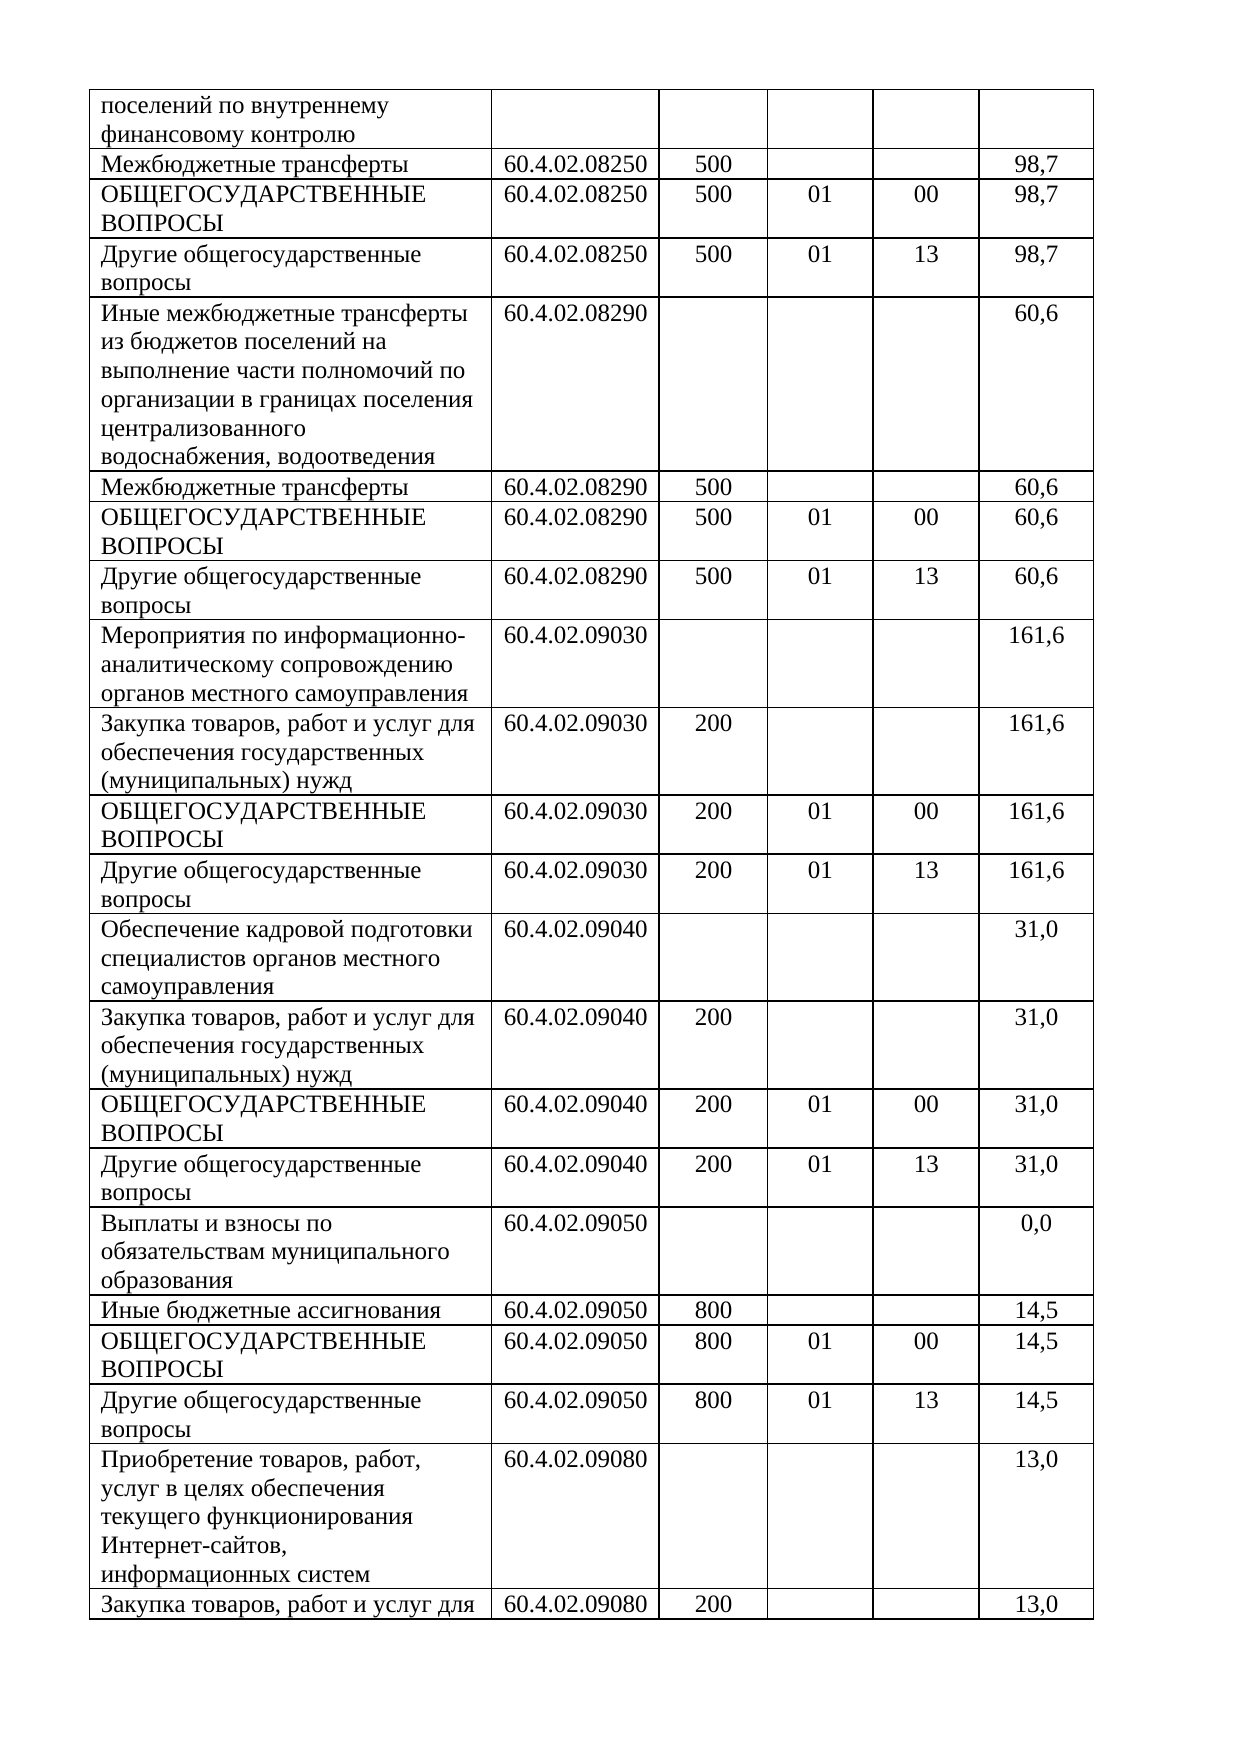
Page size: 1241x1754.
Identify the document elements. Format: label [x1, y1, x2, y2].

table_cell [492, 1208, 658, 1294]
table_cell [492, 298, 658, 470]
table_cell [660, 1385, 767, 1443]
table_cell [874, 502, 978, 560]
table_cell [492, 90, 658, 148]
table_cell [660, 502, 767, 560]
table_cell [980, 1385, 1093, 1443]
table_cell [980, 1589, 1093, 1618]
table_cell [980, 472, 1093, 501]
table_cell [874, 1149, 978, 1206]
table_cell [874, 180, 978, 237]
table_cell [90, 1589, 491, 1618]
table_cell [768, 914, 872, 1000]
table_cell [980, 561, 1093, 619]
table_cell [768, 1385, 872, 1443]
table_cell [492, 620, 658, 707]
table_cell [660, 1444, 767, 1588]
table_cell [492, 502, 658, 560]
table_cell [660, 708, 767, 794]
table_cell [90, 472, 491, 501]
table_cell [768, 1002, 872, 1088]
table_cell [660, 239, 767, 296]
table_cell [492, 1326, 658, 1383]
table_cell [874, 1090, 978, 1147]
table_cell [492, 1589, 658, 1618]
table_cell [660, 855, 767, 913]
table_cell [492, 1002, 658, 1088]
table_cell [90, 180, 491, 237]
table_cell [980, 1326, 1093, 1383]
table_cell [768, 472, 872, 501]
table_cell [874, 1589, 978, 1618]
table_cell [660, 90, 767, 148]
table_cell [660, 149, 767, 178]
table_cell [874, 914, 978, 1000]
table_cell [980, 914, 1093, 1000]
table_cell [874, 1208, 978, 1294]
table_cell [660, 914, 767, 1000]
table_cell [980, 149, 1093, 178]
table_cell [90, 1149, 491, 1206]
table_cell [768, 502, 872, 560]
table_cell [90, 1444, 491, 1588]
table_cell [768, 1589, 872, 1618]
table_cell [90, 796, 491, 853]
table_cell [660, 620, 767, 707]
table_cell [874, 1385, 978, 1443]
table_cell [768, 180, 872, 237]
table_cell [980, 1296, 1093, 1324]
table_cell [768, 1326, 872, 1383]
table_cell [874, 239, 978, 296]
table_cell [768, 1296, 872, 1324]
table_cell [874, 1444, 978, 1588]
table_cell [90, 620, 491, 707]
table_cell [768, 1090, 872, 1147]
table_cell [492, 855, 658, 913]
table_cell [90, 1208, 491, 1294]
table_cell [768, 1208, 872, 1294]
table_cell [874, 708, 978, 794]
table_cell [90, 90, 491, 148]
table_cell [980, 180, 1093, 237]
table_cell [90, 1090, 491, 1147]
table_cell [768, 239, 872, 296]
table_cell [660, 298, 767, 470]
table_cell [660, 472, 767, 501]
table_cell [768, 298, 872, 470]
table_cell [980, 708, 1093, 794]
table_cell [768, 1149, 872, 1206]
table_cell [980, 1444, 1093, 1588]
table_cell [768, 708, 872, 794]
table_cell [492, 708, 658, 794]
table_cell [90, 708, 491, 794]
table_cell [768, 90, 872, 148]
table_cell [90, 502, 491, 560]
table_cell [90, 1326, 491, 1383]
table_cell [660, 1326, 767, 1383]
table_cell [660, 1208, 767, 1294]
table_cell [492, 149, 658, 178]
table_cell [874, 90, 978, 148]
table_cell [874, 298, 978, 470]
table_cell [660, 561, 767, 619]
table_cell [90, 239, 491, 296]
table_cell [768, 855, 872, 913]
table_cell [492, 1296, 658, 1324]
table_cell [660, 796, 767, 853]
table_cell [980, 855, 1093, 913]
table_cell [874, 1326, 978, 1383]
table_cell [90, 561, 491, 619]
table_cell [980, 298, 1093, 470]
table_cell [492, 796, 658, 853]
table_cell [874, 1296, 978, 1324]
table_cell [768, 149, 872, 178]
table_cell [90, 298, 491, 470]
table_cell [874, 472, 978, 501]
table_cell [492, 1385, 658, 1443]
table_cell [980, 502, 1093, 560]
table_cell [980, 620, 1093, 707]
table_cell [874, 855, 978, 913]
table_cell [492, 1149, 658, 1206]
table_cell [874, 1002, 978, 1088]
table_cell [660, 1296, 767, 1324]
table_cell [90, 855, 491, 913]
table_cell [980, 1149, 1093, 1206]
table_cell [492, 1444, 658, 1588]
table_cell [90, 914, 491, 1000]
table_cell [768, 1444, 872, 1588]
table_cell [660, 1090, 767, 1147]
table_cell [874, 149, 978, 178]
table_cell [492, 180, 658, 237]
table_cell [90, 149, 491, 178]
table_cell [980, 1090, 1093, 1147]
table_cell [492, 561, 658, 619]
table_cell [90, 1002, 491, 1088]
table_cell [660, 1589, 767, 1618]
table_cell [90, 1385, 491, 1443]
table_cell [492, 1090, 658, 1147]
table_cell [874, 561, 978, 619]
table_cell [768, 561, 872, 619]
table_cell [874, 620, 978, 707]
table_cell [660, 1002, 767, 1088]
table_cell [980, 90, 1093, 148]
table_cell [492, 472, 658, 501]
table_cell [90, 1296, 491, 1324]
table_cell [768, 796, 872, 853]
table_cell [660, 1149, 767, 1206]
table_cell [492, 914, 658, 1000]
table_cell [980, 796, 1093, 853]
table_cell [874, 796, 978, 853]
table_cell [980, 1208, 1093, 1294]
table_cell [492, 239, 658, 296]
table_cell [660, 180, 767, 237]
table_cell [768, 620, 872, 707]
table_cell [980, 1002, 1093, 1088]
table_cell [980, 239, 1093, 296]
